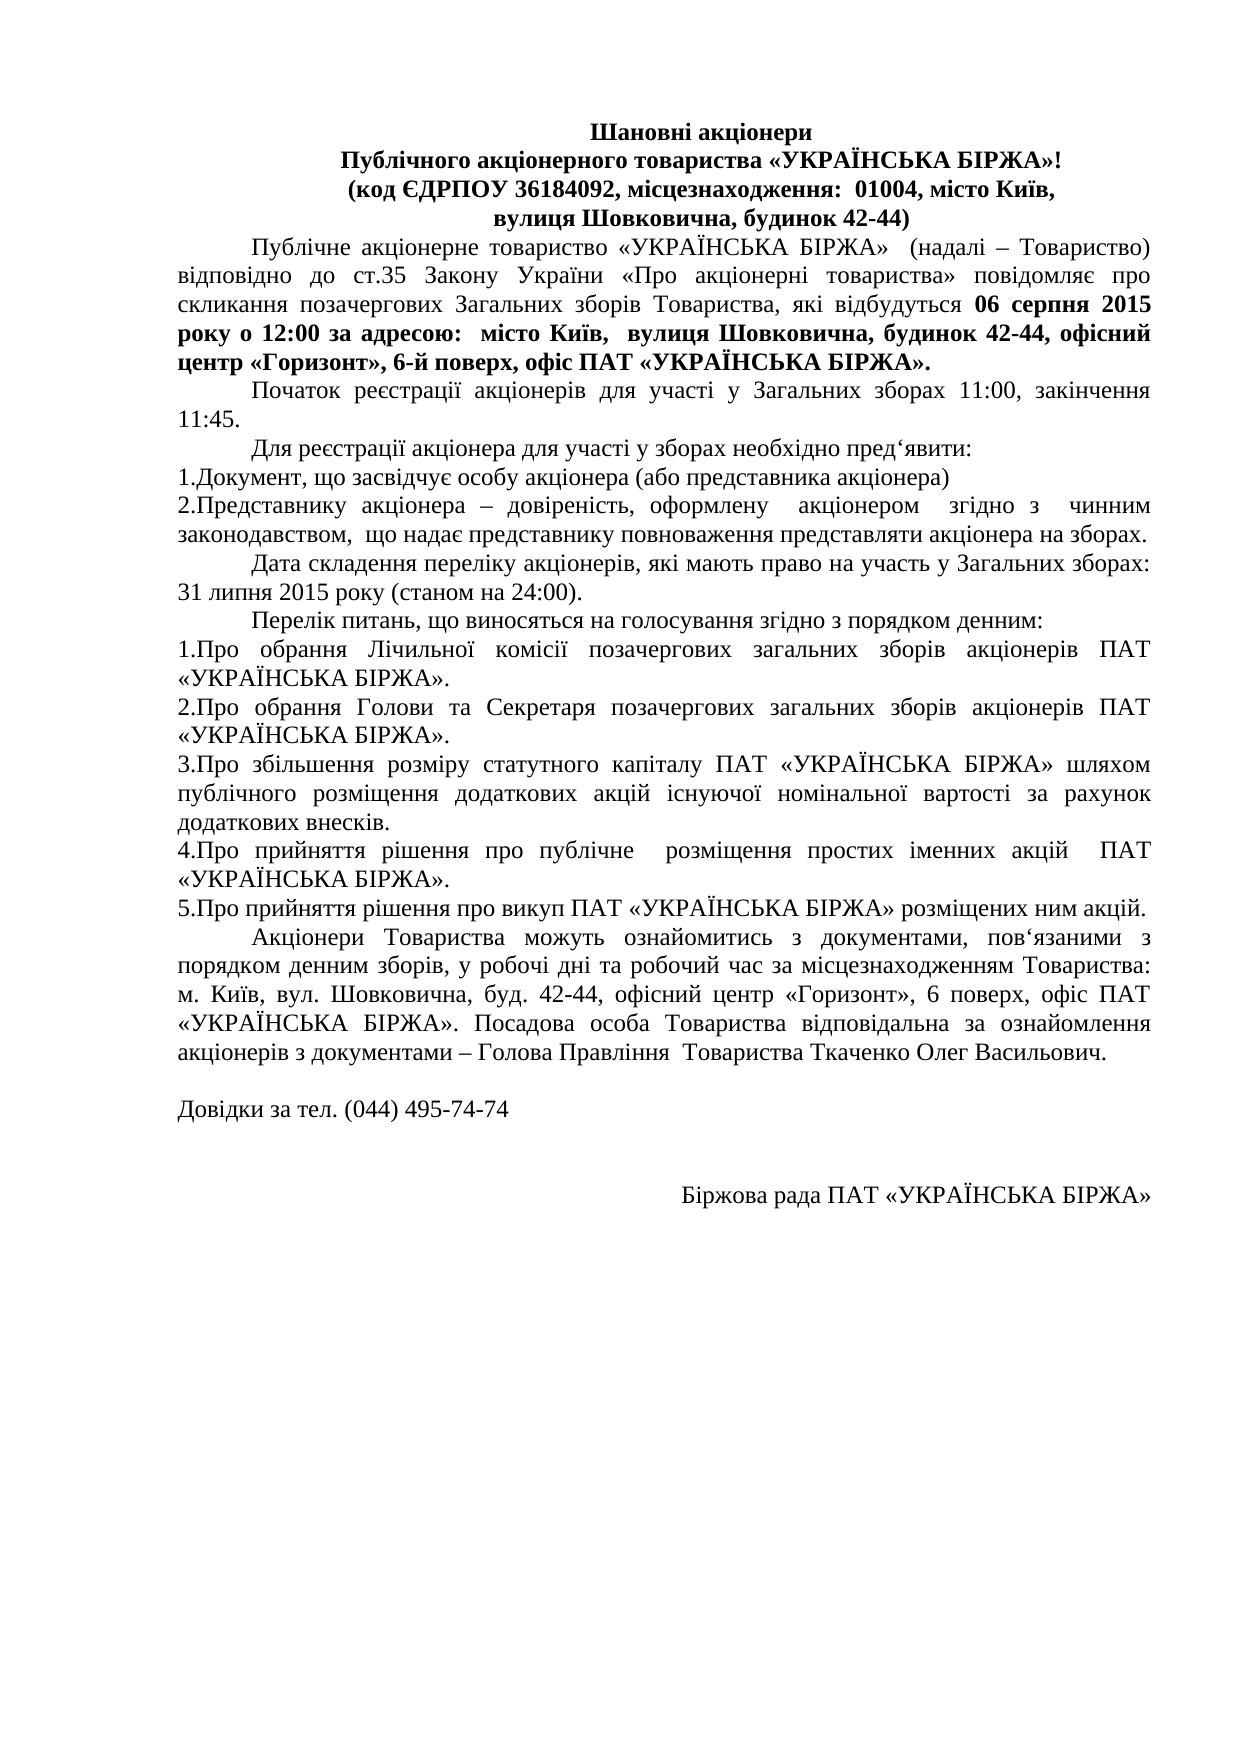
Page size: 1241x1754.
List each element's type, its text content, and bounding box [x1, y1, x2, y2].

subtitle Довідки за тел. (044) 495-74-74 [177, 1094, 1152, 1123]
text Перелік питань, що виносяться на голосування згідно з порядком денним: [177, 605, 1152, 634]
text 1.Про обрання Лічильної комісії позачергових загальних зборів акціонерів ПАТ «УКРАЇНСЬКА БІРЖА». [177, 634, 1152, 692]
text (код ЄДРПОУ 36184092, місцезнаходження: 01004, місто Київ, [177, 174, 1152, 203]
text 2.Про обрання Голови та Секретаря позачергових загальних зборів акціонерів ПАТ «УКРАЇНСЬКА БІРЖА». [177, 692, 1152, 749]
text Для реєстрації акціонера для участі у зборах необхідно пред‘явити: [177, 433, 1152, 462]
text Публічне акціонерне товариство «УКРАЇНСЬКА БІРЖА» (надалі – Товариство) відповідно до ст.35 Закону України «Про акціонерні товариства» повідомляє про скликання позачергових Загальних зборів Товариства, які відбудуться 06 серпня 2015 року о 12:00 за адресою: місто Київ, вулиця Шовковична, будинок 42-44, офісний центр «Горизонт», 6-й поверх, офіс ПАТ «УКРАЇНСЬКА БІРЖА». [177, 232, 1152, 375]
text Публічного акціонерного товариства «УКРАЇНСЬКА БІРЖА»! [177, 145, 1152, 174]
text Початок реєстрації акціонерів для участі у Загальних зборах 11:00, закінчення 11:45. [177, 375, 1152, 433]
subtitle Дата складення переліку акціонерів, які мають право на участь у Загальних зборах: 31 липня 2015 року (станом на 24:00). [177, 548, 1152, 605]
text Акціонери Товариства можуть ознайомитись з документами, пов‘язаними з порядком денним зборів, у робочі дні та робочий час за місцезнаходженням Товариства: м. Київ, вул. Шовковична, буд. 42-44, офісний центр «Горизонт», 6 поверх, офіс ПАТ «УКРАЇНСЬКА БІРЖА». Посадова особа Товариства відповідальна за ознайомлення акціонерів з документами – Голова Правління Товариства Ткаченко Олег Васильович. [177, 922, 1152, 1065]
text 5.Про прийняття рішення про викуп ПАТ «УКРАЇНСЬКА БІРЖА» розміщених ним акцій. [177, 893, 1152, 922]
text Біржова рада ПАТ «УКРАЇНСЬКА БІРЖА» [177, 1180, 1152, 1209]
text Шановні акціонери [177, 117, 1152, 145]
text 1.Документ, що засвідчує особу акціонера (або представника акціонера) [177, 462, 1152, 490]
text 4.Про прийняття рішення про публічне розміщення простих іменних акцій ПАТ «УКРАЇНСЬКА БІРЖА». [177, 835, 1152, 893]
text 2.Представнику акціонера – довіреність, оформлену акціонером згідно з чинним законодавством, що надає представнику повноваження представляти акціонера на зборах. [177, 490, 1152, 548]
text вулиця Шовковична, будинок 42-44) [177, 203, 1152, 232]
text 3.Про збільшення розміру статутного капіталу ПАТ «УКРАЇНСЬКА БІРЖА» шляхом публічного розміщення додаткових акцій існуючої номінальної вартості за рахунок додаткових внесків. [177, 749, 1152, 835]
